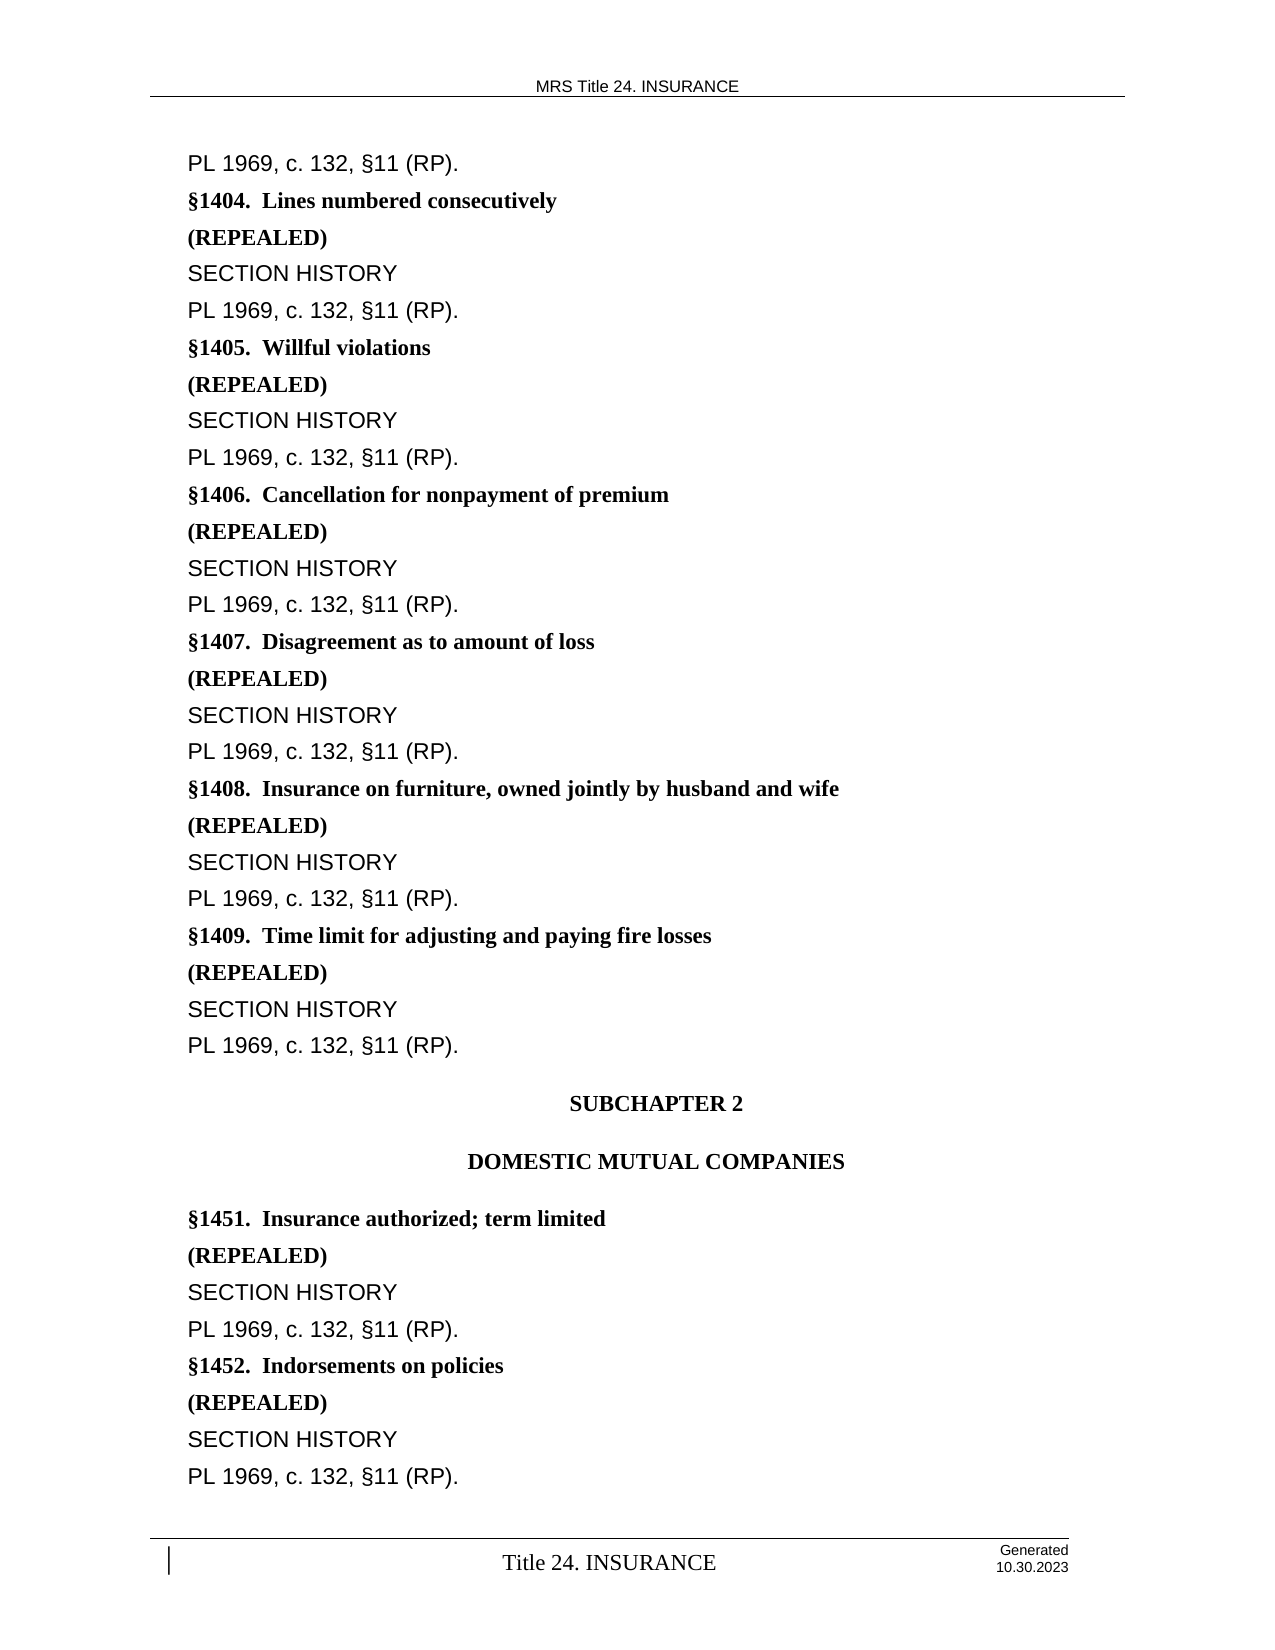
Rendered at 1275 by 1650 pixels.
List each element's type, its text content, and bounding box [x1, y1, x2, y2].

text PL 1969, c. 132, §11 (RP). [187, 591, 1125, 618]
text §1407. Disagreement as to amount of loss [187, 628, 1125, 654]
text PL 1969, c. 132, §11 (RP). [187, 1032, 1125, 1059]
text PL 1969, c. 132, §11 (RP). [187, 444, 1125, 471]
text (REPEALED) [187, 812, 1125, 838]
text SECTION HISTORY [187, 996, 1125, 1022]
text PL 1969, c. 132, §11 (RP). [187, 1463, 1125, 1489]
text PL 1969, c. 132, §11 (RP). [187, 297, 1125, 323]
text SECTION HISTORY [187, 849, 1125, 875]
text (REPEALED) [187, 1389, 1125, 1416]
text PL 1969, c. 132, §11 (RP). [187, 150, 1125, 176]
text §1451. Insurance authorized; term limited [187, 1205, 1125, 1232]
text §1408. Insurance on furniture, owned jointly by husband and wife [187, 775, 1125, 801]
text DOMESTIC MUTUAL COMPANIES [187, 1148, 1125, 1174]
text SECTION HISTORY [187, 407, 1125, 434]
text (REPEALED) [187, 518, 1125, 544]
text (REPEALED) [187, 1242, 1125, 1268]
text SECTION HISTORY [187, 554, 1125, 581]
text PL 1969, c. 132, §11 (RP). [187, 1316, 1125, 1342]
text §1406. Cancellation for nonpayment of premium [187, 481, 1125, 507]
text SECTION HISTORY [187, 260, 1125, 287]
text (REPEALED) [187, 223, 1125, 250]
text §1409. Time limit for adjusting and paying fire losses [187, 922, 1125, 948]
text §1452. Indorsements on policies [187, 1352, 1125, 1379]
text PL 1969, c. 132, §11 (RP). [187, 885, 1125, 912]
text (REPEALED) [187, 959, 1125, 985]
text SECTION HISTORY [187, 1279, 1125, 1305]
text (REPEALED) [187, 371, 1125, 397]
text SECTION HISTORY [187, 702, 1125, 728]
text §1405. Willful violations [187, 334, 1125, 360]
text SECTION HISTORY [187, 1426, 1125, 1452]
text SUBCHAPTER 2 [187, 1090, 1125, 1116]
text (REPEALED) [187, 665, 1125, 691]
text §1404. Lines numbered consecutively [187, 187, 1125, 213]
text PL 1969, c. 132, §11 (RP). [187, 738, 1125, 765]
